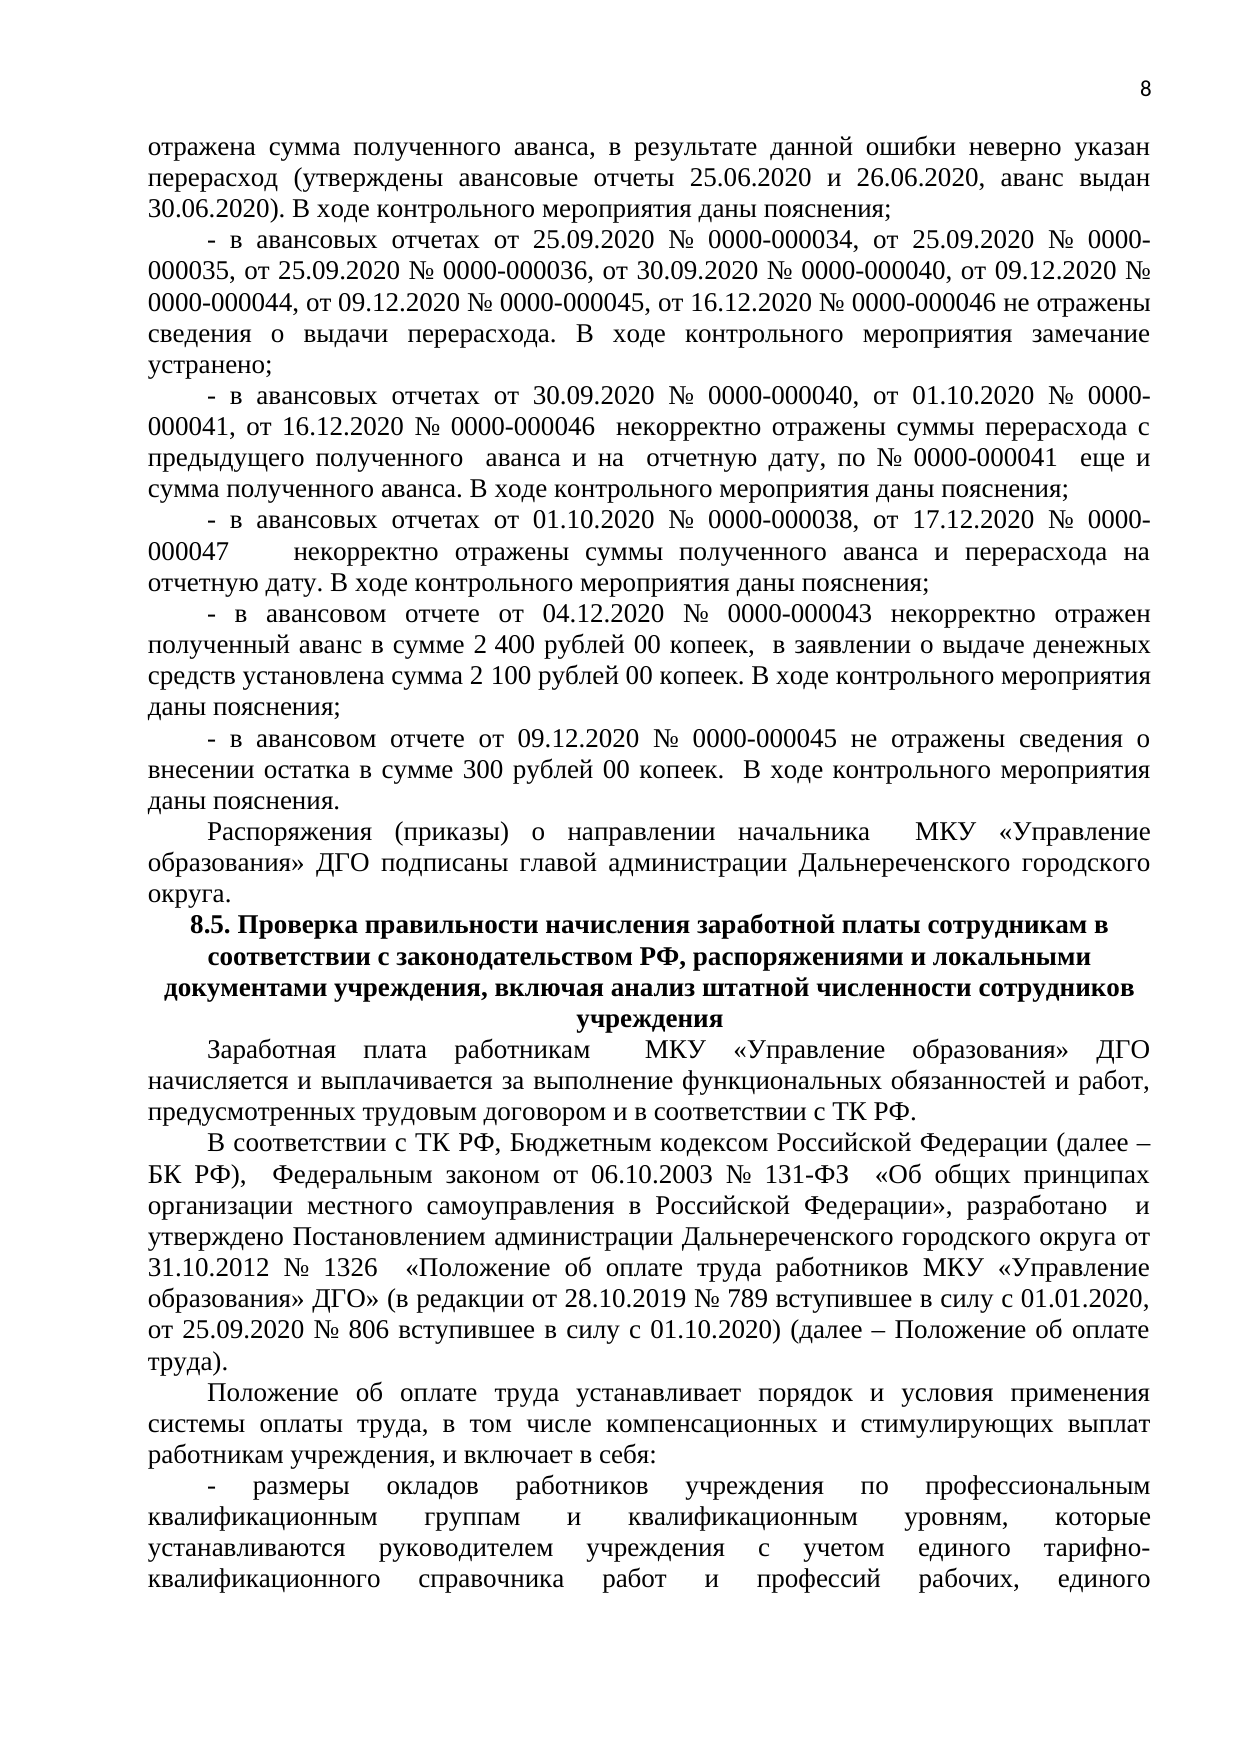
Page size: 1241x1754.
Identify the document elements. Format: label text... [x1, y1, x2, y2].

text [148, 1469, 1152, 1594]
text Заработная плата работникам МКУ «Управление образования» ДГО начисляется и выплачивается за выполнение функциональных обязанностей и работ, предусмотренных трудовым договором и в соответствии с ТК РФ. [148, 1033, 1152, 1127]
text - в авансовом отчете от 04.12.2020 № 0000-000043 некорректно отражен полученный аванс в сумме 2 400 рублей 00 копеек, в заявлении о выдаче денежных средств установлена сумма 2 100 рублей 00 копеек. В ходе контрольного мероприятия даны пояснения; [148, 597, 1152, 722]
text Положение об оплате труда устанавливает порядок и условия применения системы оплаты труда, в том числе компенсационных и стимулирующих выплат работникам учреждения, и включает в себя: [148, 1376, 1152, 1469]
text В соответствии с ТК РФ, Бюджетным кодексом Российской Федерации (далее – БК РФ), Федеральным законом от 06.10.2003 № 131-ФЗ «Об общих принципах организации местного самоуправления в Российской Федерации», разработано и утверждено Постановлением администрации Дальнереченского городского округа от 31.10.2012 № 1326 «Положение об оплате труда работников МКУ «Управление образования» ДГО» (в редакции от 28.10.2019 № 789 вступившее в силу с 01.01.2020, от 25.09.2020 № 806 вступившее в силу с 01.10.2020) (далее – Положение об оплате труда). [148, 1127, 1152, 1376]
text - в авансовом отчете от 09.12.2020 № 0000-000045 не отражены сведения о внесении остатка в сумме 300 рублей 00 копеек. В ходе контрольного мероприятия даны пояснения. [148, 722, 1152, 815]
text Распоряжения (приказы) о направлении начальника МКУ «Управление образования» ДГО подписаны главой администрации Дальнереченского городского округа. [148, 815, 1152, 908]
text - в авансовых отчетах от 30.09.2020 № 0000-000040, от 01.10.2020 № 0000-000041, от 16.12.2020 № 0000-000046 некорректно отражены суммы перерасхода с предыдущего полученного аванса и на отчетную дату, по № 0000-000041 еще и сумма полученного аванса. В ходе контрольного мероприятия даны пояснения; [148, 379, 1152, 504]
text - в авансовых отчетах от 01.10.2020 № 0000-000038, от 17.12.2020 № 0000-000047 некорректно отражены суммы полученного аванса и перерасхода на отчетную дату. В ходе контрольного мероприятия даны пояснения; [148, 504, 1152, 597]
text 8.5. Проверка правильности начисления заработной платы сотрудникам в соответствии с законодательством РФ, распоряжениями и локальными документами учреждения, включая анализ штатной численности сотрудников учреждения [148, 908, 1152, 1033]
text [148, 130, 1152, 223]
text - в авансовых отчетах от 25.09.2020 № 0000-000034, от 25.09.2020 № 0000-000035, от 25.09.2020 № 0000-000036, от 30.09.2020 № 0000-000040, от 09.12.2020 № 0000-000044, от 09.12.2020 № 0000-000045, от 16.12.2020 № 0000-000046 не отражены сведения о выдачи перерасхода. В ходе контрольного мероприятия замечание устранено; [148, 223, 1152, 379]
